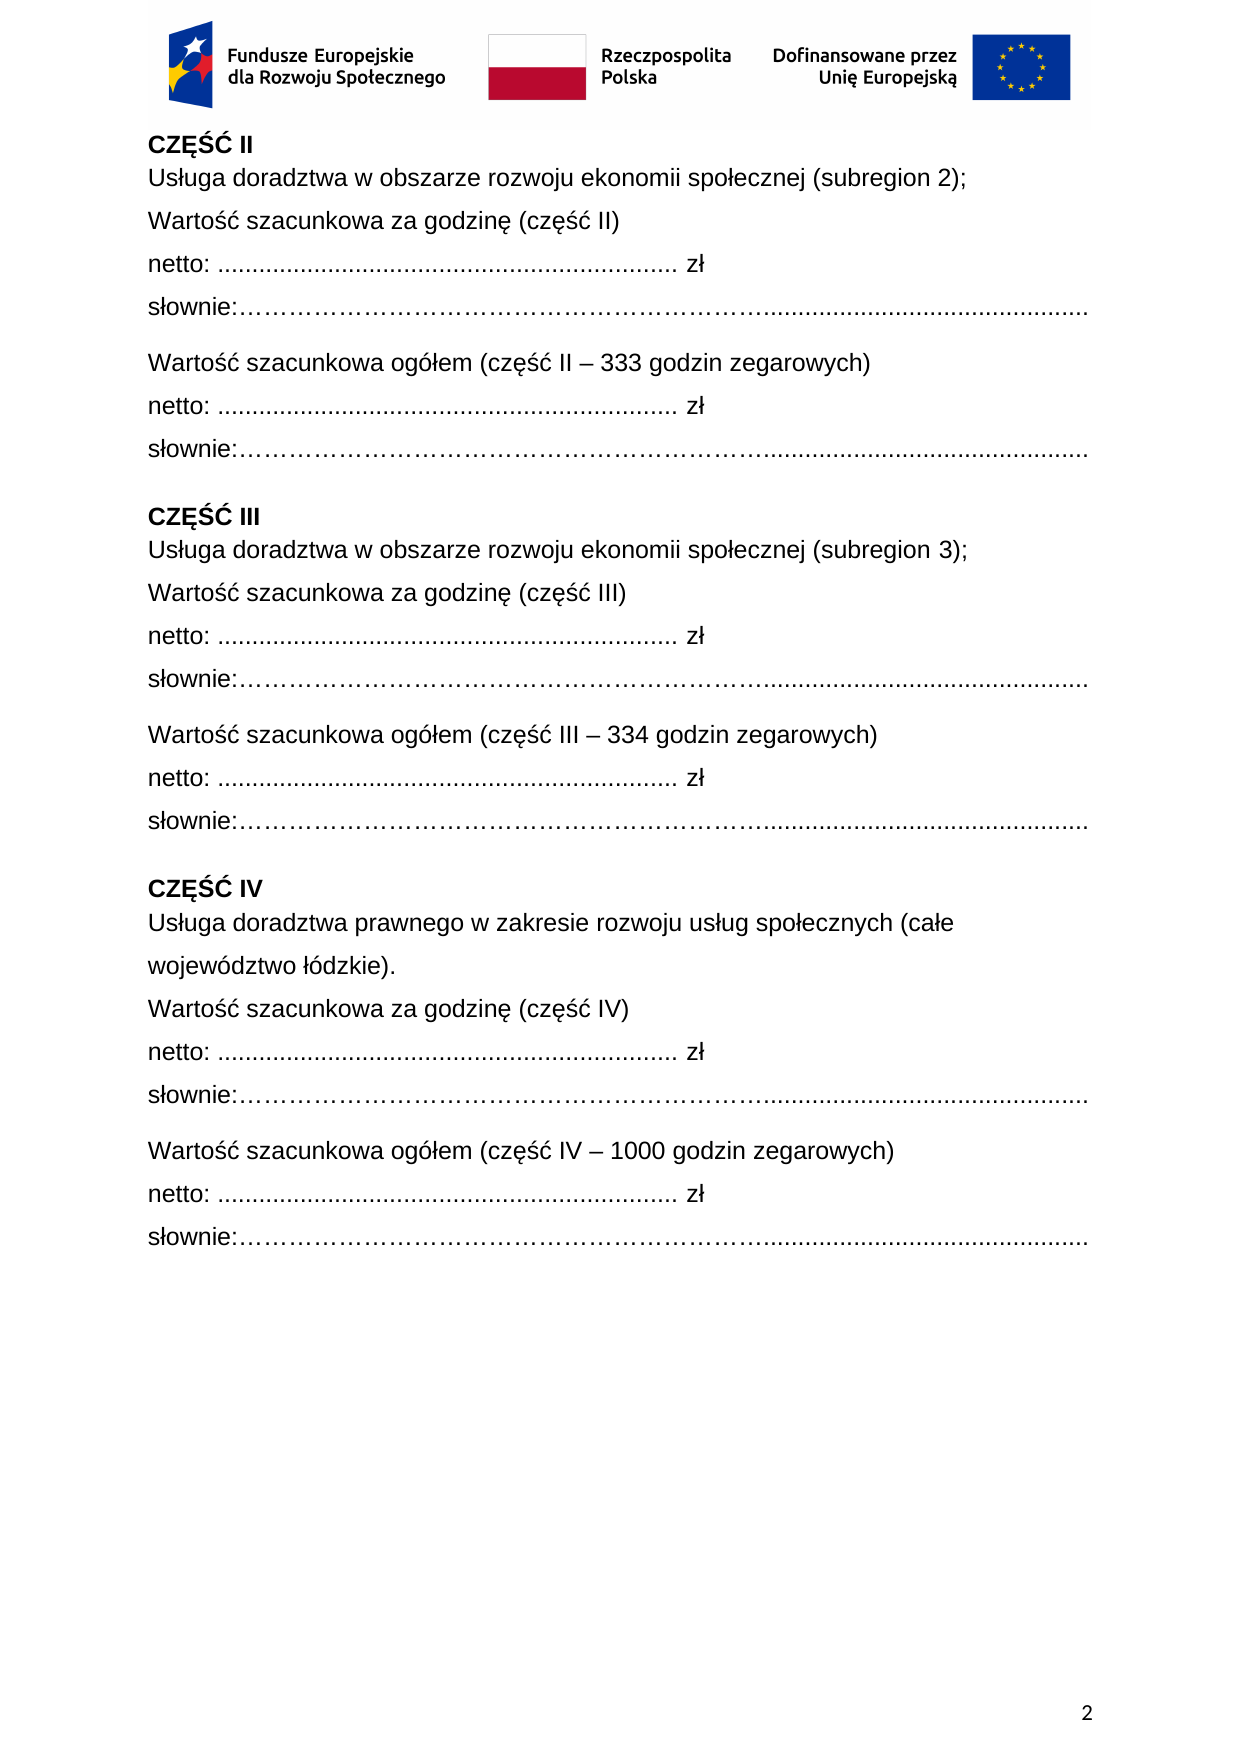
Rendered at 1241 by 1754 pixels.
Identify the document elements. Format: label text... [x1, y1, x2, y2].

text Wartość szacunkowa za godzinę (część II) [148, 206, 1092, 234]
text słownie:………………………………………………………............................................... [148, 1080, 1092, 1109]
text Wartość szacunkowa za godzinę (część III) [148, 578, 1092, 607]
text netto: zł [148, 763, 1092, 792]
text netto: zł [148, 1179, 1092, 1207]
text Wartość szacunkowa ogółem (część III – 334 godzin zegarowych) [148, 720, 1092, 749]
subtitle CZĘŚĆ IV [148, 874, 1092, 903]
text Wartość szacunkowa za godzinę (część IV) [148, 994, 1092, 1022]
text netto: zł [148, 249, 1092, 278]
text słownie:………………………………………………………............................................... [148, 664, 1092, 693]
subtitle CZĘŚĆ III [148, 502, 1092, 531]
text słownie:………………………………………………………............................................... [148, 806, 1092, 835]
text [148, 292, 1092, 321]
text Wartość szacunkowa ogółem (część II – 333 godzin zegarowych) [148, 348, 1092, 376]
text netto: zł [148, 621, 1092, 650]
text Wartość szacunkowa ogółem (część IV – 1000 godzin zegarowych) [148, 1136, 1092, 1164]
picture [147, 0, 1092, 130]
text słownie:………………………………………………………............................................... [148, 434, 1092, 463]
list Usługa doradztwa prawnego w zakresie rozwoju usług społecznych (całe województwo łódzkie). [148, 907, 1092, 979]
list Usługa doradztwa w obszarze rozwoju ekonomii społecznej (subregion 3); [148, 535, 1092, 564]
text słownie:………………………………………………………............................................... [148, 1222, 1092, 1251]
text netto: zł [148, 1037, 1092, 1066]
text Usługa doradztwa w obszarze rozwoju ekonomii społecznej (subregion 2); [148, 163, 1092, 191]
text netto: zł [148, 391, 1092, 419]
subtitle CZĘŚĆ II [148, 130, 1092, 158]
